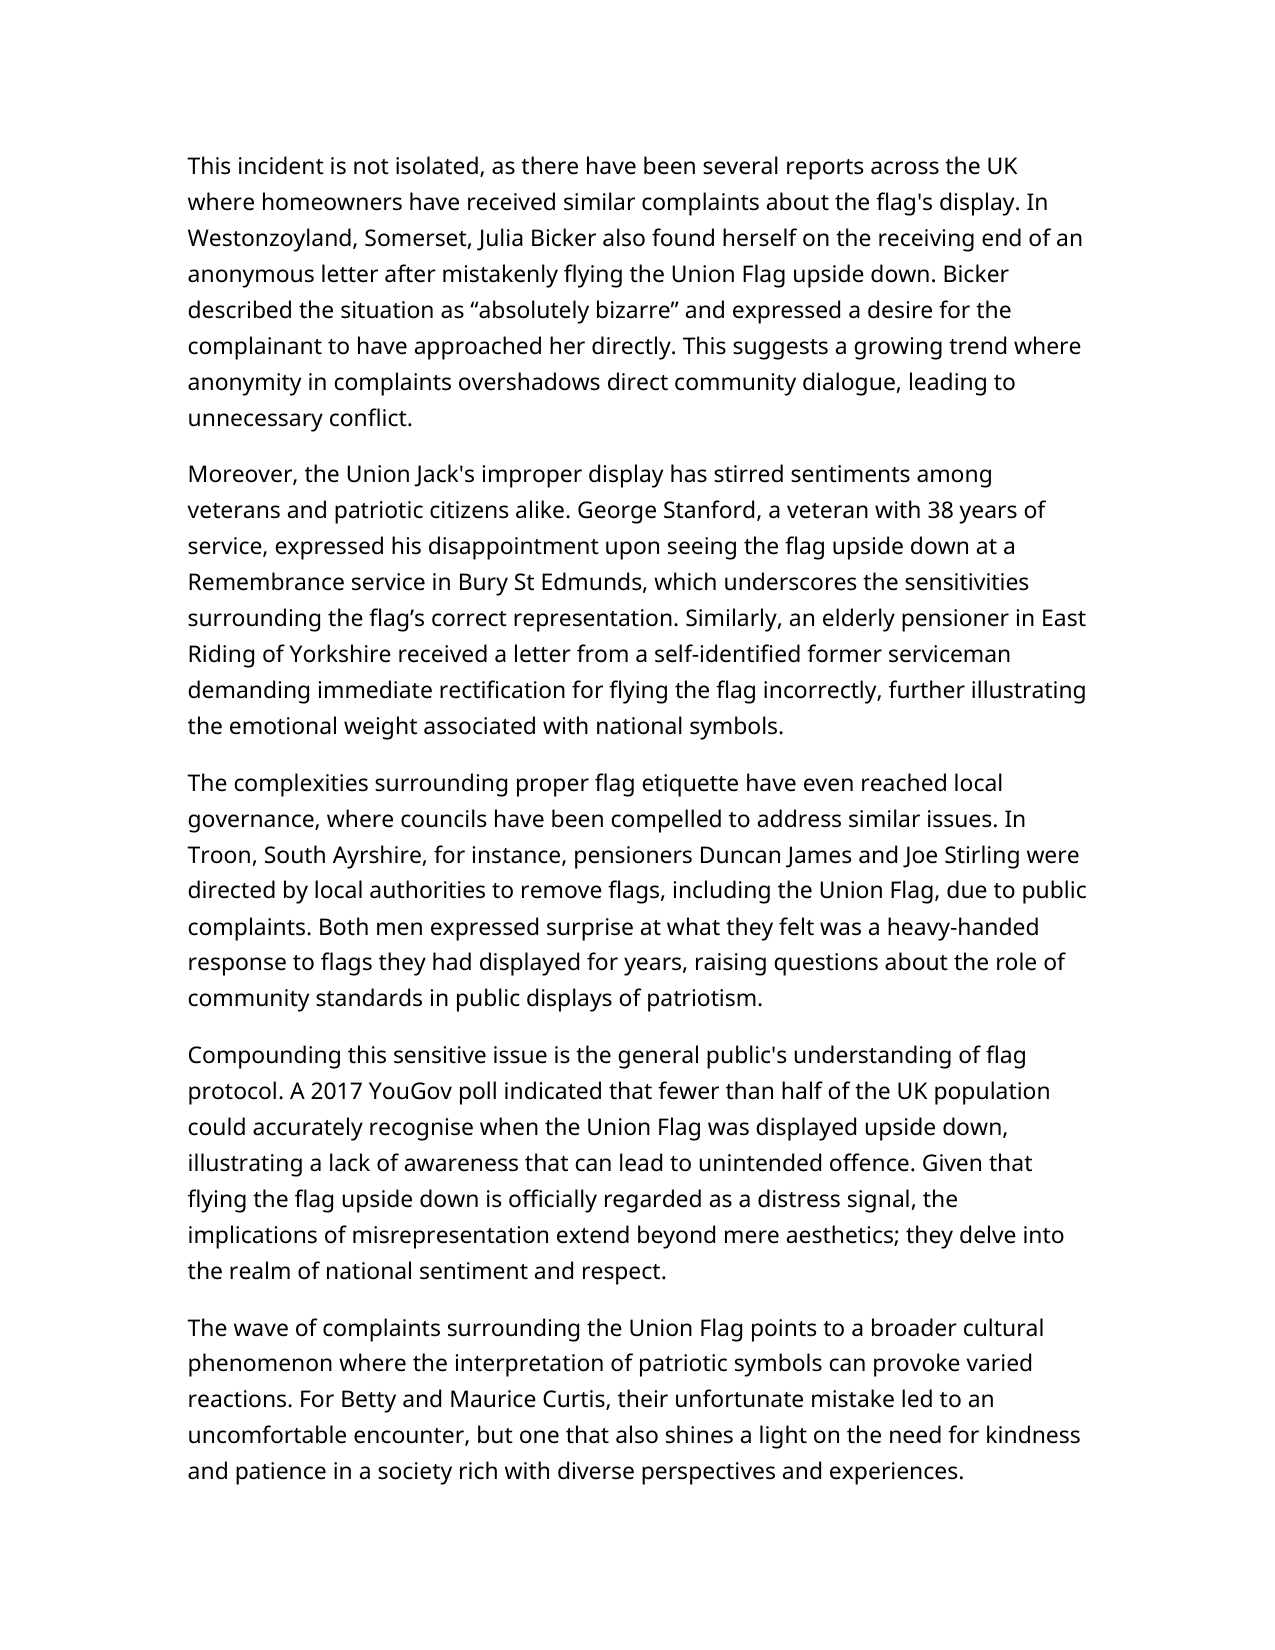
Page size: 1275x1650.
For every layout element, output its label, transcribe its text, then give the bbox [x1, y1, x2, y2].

text The complexities surrounding proper flag etiquette have even reached local governance, where councils have been compelled to address similar issues. In Troon, South Ayrshire, for instance, pensioners Duncan James and Joe Stirling were directed by local authorities to remove flags, including the Union Flag, due to public complaints. Both men expressed surprise at what they felt was a heavy-handed response to flags they had displayed for years, raising questions about the role of community standards in public displays of patriotism. [187, 767, 1087, 1013]
text Compounding this sensitive issue is the general public's understanding of flag protocol. A 2017 YouGov poll indicated that fewer than half of the UK population could accurately recognise when the Union Flag was displayed upside down, illustrating a lack of awareness that can lead to unintended offence. Given that flying the flag upside down is officially regarded as a distress signal, the implications of misrepresentation extend beyond mere aesthetics; they delve into the realm of national sentiment and respect. [187, 1039, 1087, 1286]
text The wave of complaints surrounding the Union Flag points to a broader cultural phenomenon where the interpretation of patriotic symbols can provoke varied reactions. For Betty and Maurice Curtis, their unfortunate mistake led to an uncomfortable encounter, but one that also shines a light on the need for kindness and patience in a society rich with diverse perspectives and experiences. [187, 1311, 1087, 1486]
text This incident is not isolated, as there have been several reports across the UK where homeowners have received similar complaints about the flag's display. In Westonzoyland, Somerset, Julia Bicker also found herself on the receiving end of an anonymous letter after mistakenly flying the Union Flag upside down. Bicker described the situation as “absolutely bizarre” and expressed a desire for the complainant to have approached her directly. This suggests a growing trend where anonymity in complaints overshadows direct community dialogue, leading to unnecessary conflict. [187, 150, 1087, 433]
text Moreover, the Union Jack's improper display has stirred sentiments among veterans and patriotic citizens alike. George Stanford, a veteran with 38 years of service, expressed his disappointment upon seeing the flag upside down at a Remembrance service in Bury St Edmunds, which underscores the sensitivities surrounding the flag’s correct representation. Similarly, an elderly pensioner in East Riding of Yorkshire received a letter from a self-identified former serviceman demanding immediate rectification for flying the flag incorrectly, further illustrating the emotional weight associated with national symbols. [187, 458, 1087, 741]
